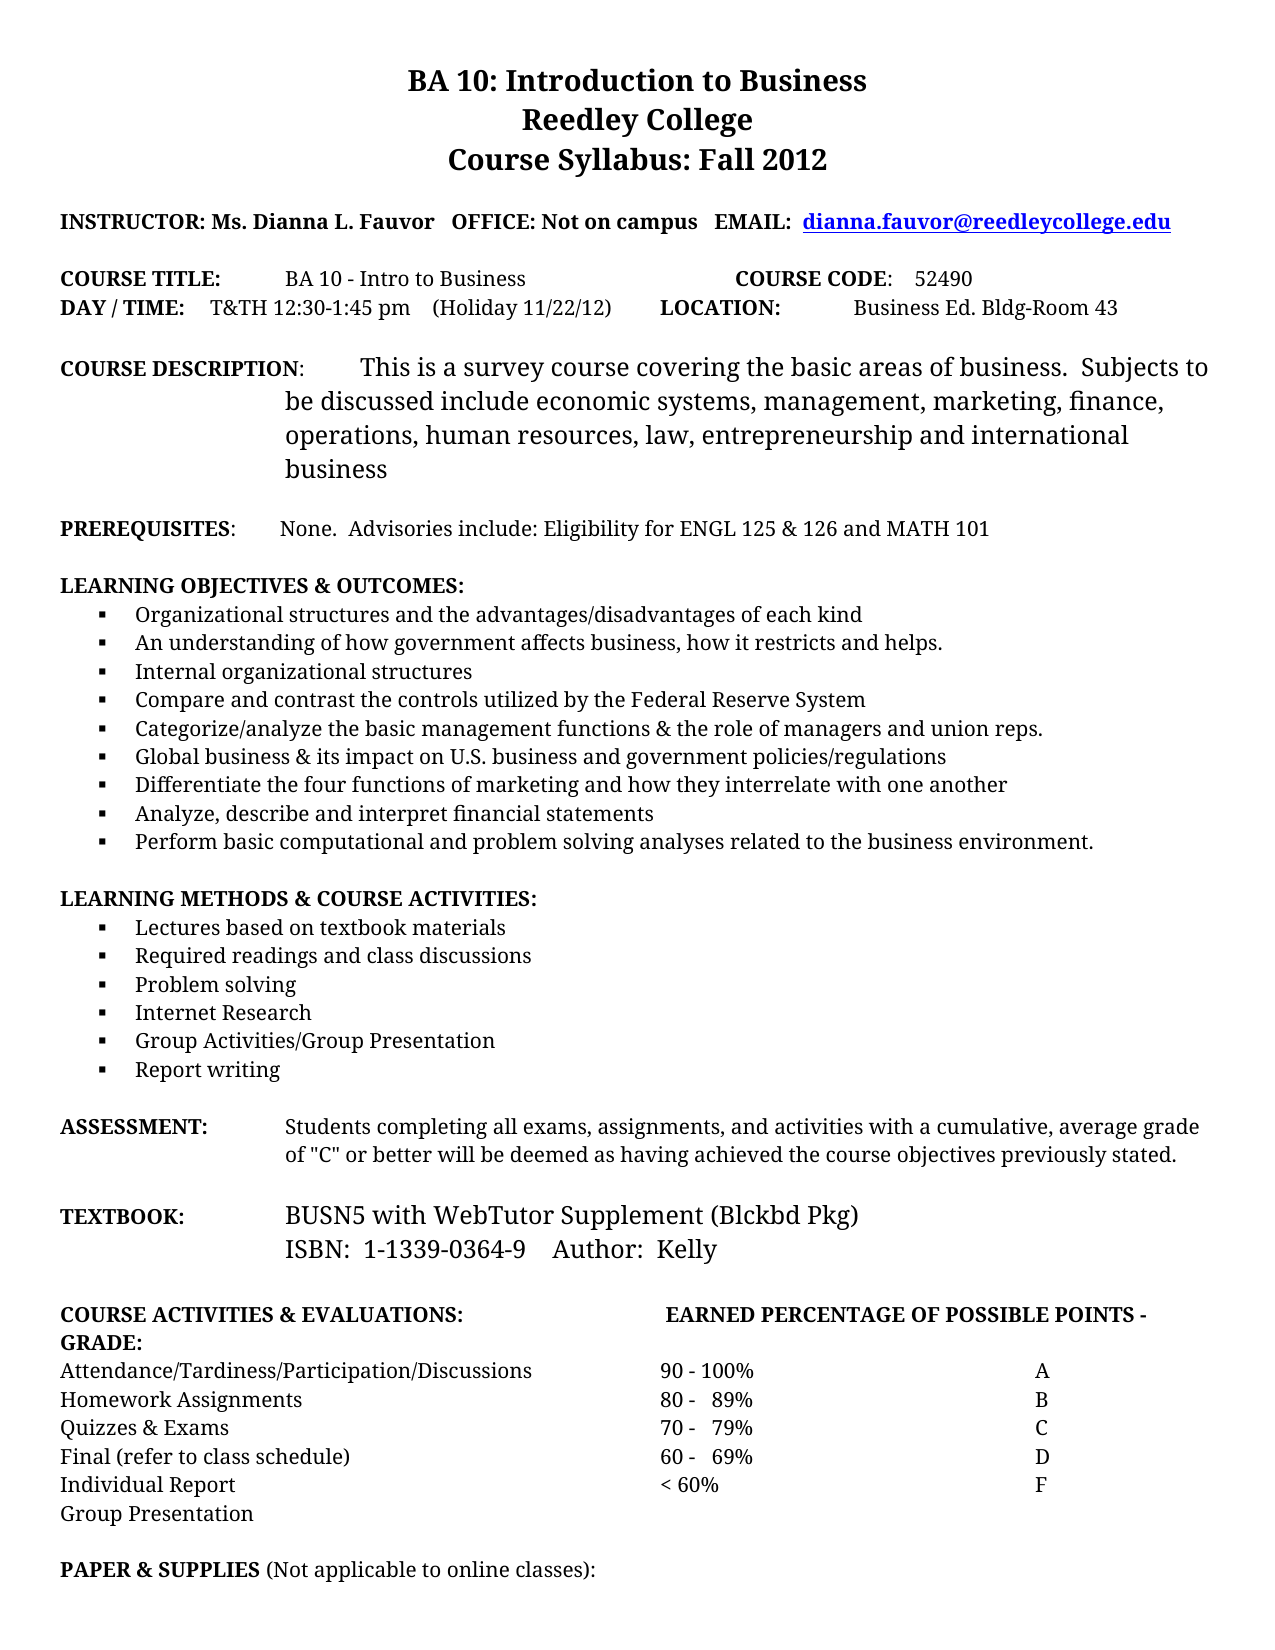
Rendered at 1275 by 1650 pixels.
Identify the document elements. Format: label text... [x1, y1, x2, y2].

list Problem solving [97, 970, 1215, 998]
text Course Description: This is a survey course covering the basic areas of business. Subjects to be discussed include economic systems, management, marketing, finance, operations, human resources, law, entrepreneurship and international business [60, 350, 1215, 486]
text Learning Objectives & Outcomes: [60, 572, 1215, 600]
list Categorize/analyze the basic management functions & the role of managers and union reps. [97, 714, 1215, 742]
list Required readings and class discussions [97, 941, 1215, 970]
list Perform basic computational and problem solving analyses related to the business environment. [97, 827, 1215, 856]
text PAPER & SUPPLIES (Not applicable to online classes): [60, 1556, 1215, 1584]
list Internet Research [97, 998, 1215, 1027]
text Group Presentation [60, 1499, 1215, 1527]
text Course Activities & Evaluations: Earned Percentage of Possible Points - Grade: [60, 1300, 1215, 1357]
list Differentiate the four functions of marketing and how they interrelate with one another [97, 771, 1215, 799]
text BA 10: Introduction to Business [60, 60, 1215, 100]
list Organizational structures and the advantages/disadvantages of each kind [97, 600, 1215, 628]
text TEXTBOOK: BUSN5 with WebTutor Supplement (Blckbd Pkg) [60, 1197, 1215, 1232]
text ASSESSMENT: Students completing all exams, assignments, and activities with a cumulative, average grade of "C" or better will be deemed as having achieved the course objectives previously stated. [60, 1112, 1215, 1169]
list Lectures based on textbook materials [97, 913, 1215, 941]
list Internal organizational structures [97, 657, 1215, 685]
list Analyze, describe and interpret financial statements [97, 799, 1215, 827]
text Reedley College [60, 100, 1215, 139]
list An understanding of how government affects business, how it restricts and helps. [97, 628, 1215, 657]
text Instructor: Ms. Dianna L. Fauvor Office: Not on campus Email: dianna.fauvor@reedleycollege.edu [60, 207, 1215, 236]
text Final (refer to class schedule) 60 - 69% D [60, 1442, 1215, 1470]
text Homework Assignments 80 - 89% B [60, 1385, 1215, 1413]
list Compare and contrast the controls utilized by the Federal Reserve System [97, 685, 1215, 714]
text Learning Methods & Course Activities: [60, 884, 1215, 913]
list Report writing [97, 1055, 1215, 1083]
list Global business & its impact on business and government policies/regulations [97, 742, 1215, 771]
text Individual Report < 60% F [60, 1470, 1215, 1499]
text Quizzes & Exams 70 - 79% C [60, 1413, 1215, 1442]
text ISBN: 1-1339-0364-9 Author: Kelly [210, 1232, 1215, 1266]
text Course Title: BA 10 - Intro to Business Course Code: 52490 [60, 264, 1215, 293]
text Course Syllabus: Fall 2012 [60, 139, 1215, 179]
text Day / Time: T&TH 12:30-1:45 pm (Holiday 11/22/12) Location: Business Ed. Bldg-Room 43 [60, 293, 1215, 321]
text Prerequisites: None. Advisories include: Eligibility for ENGL 125 & 126 and MATH 101 [60, 514, 1215, 543]
text Attendance/Tardiness/Participation/Discussions 90 - 100% A [60, 1357, 1215, 1385]
list Group Activities/Group Presentation [97, 1027, 1215, 1055]
